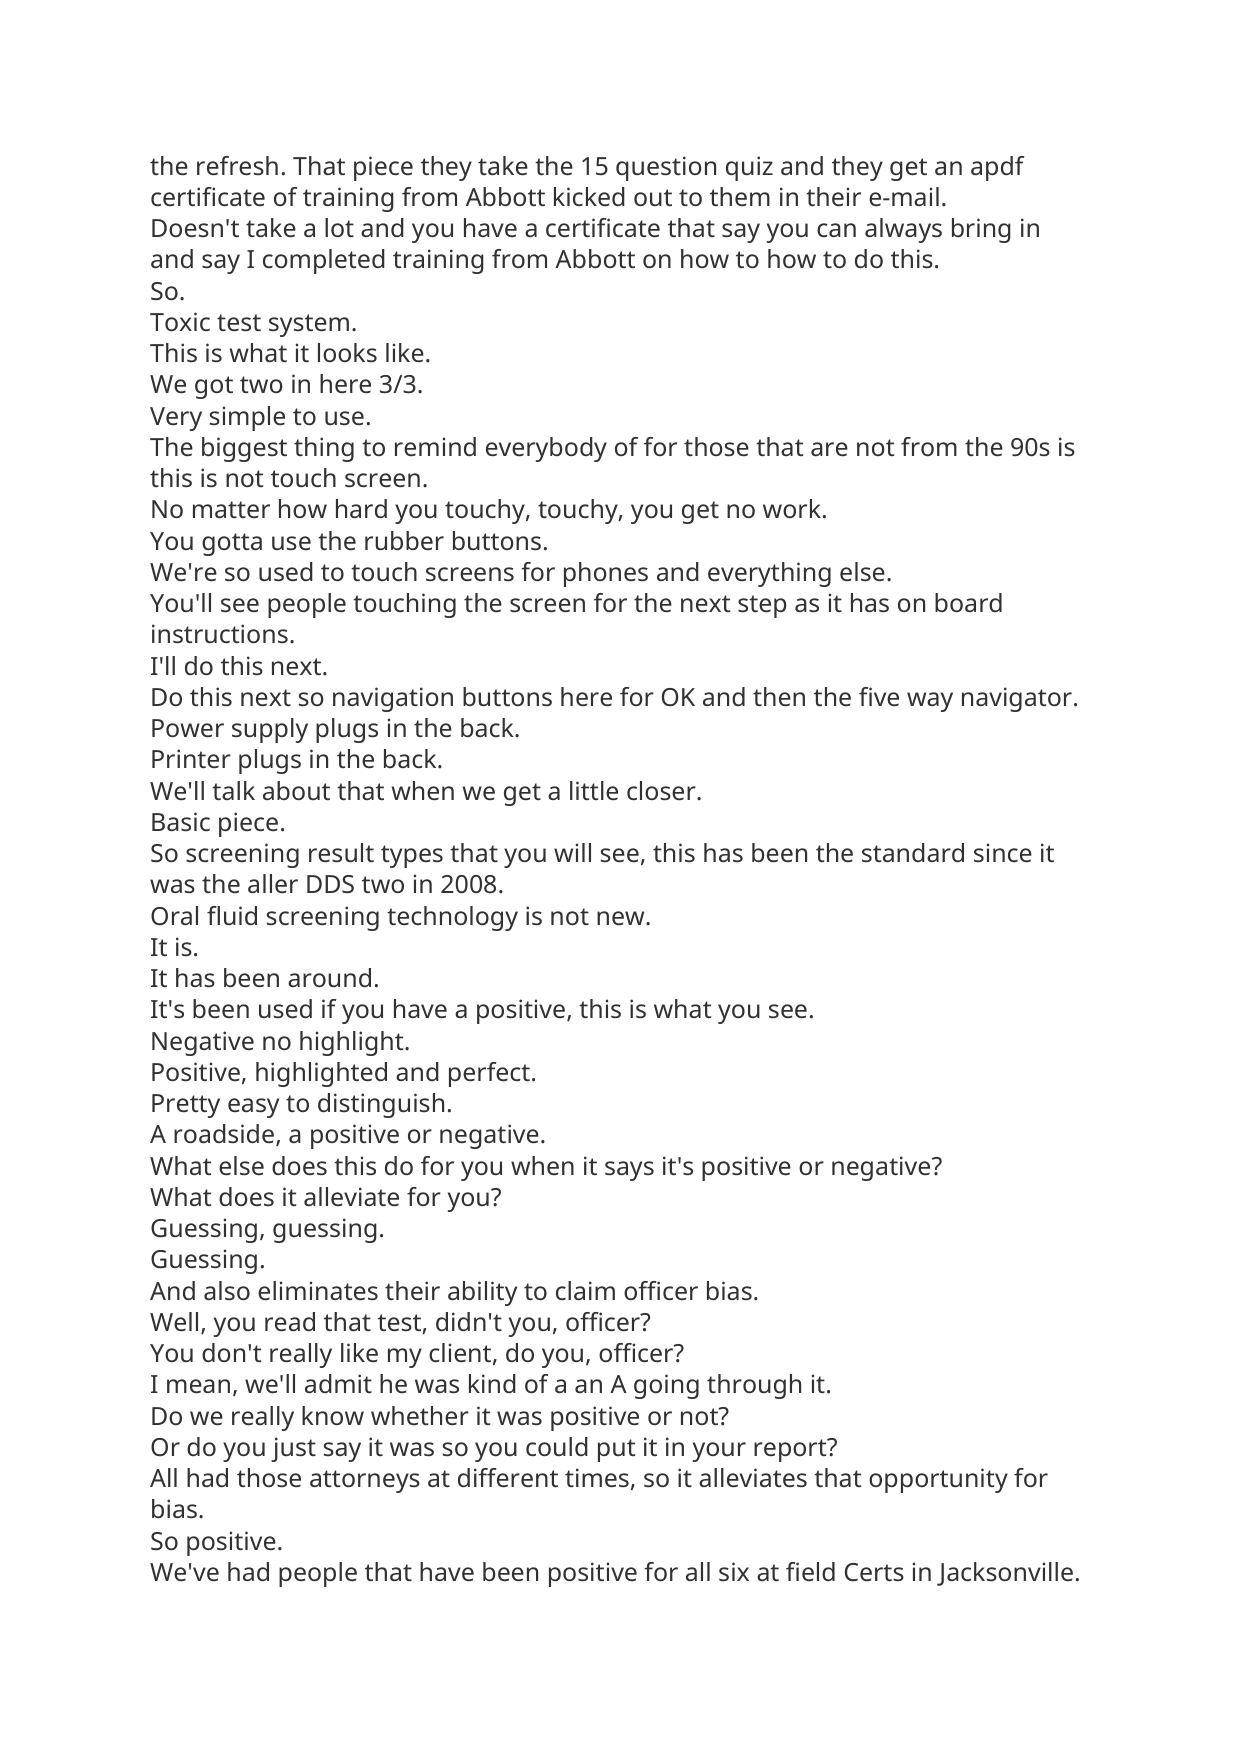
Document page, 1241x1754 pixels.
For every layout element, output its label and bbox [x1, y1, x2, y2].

text [150, 150, 1090, 1587]
